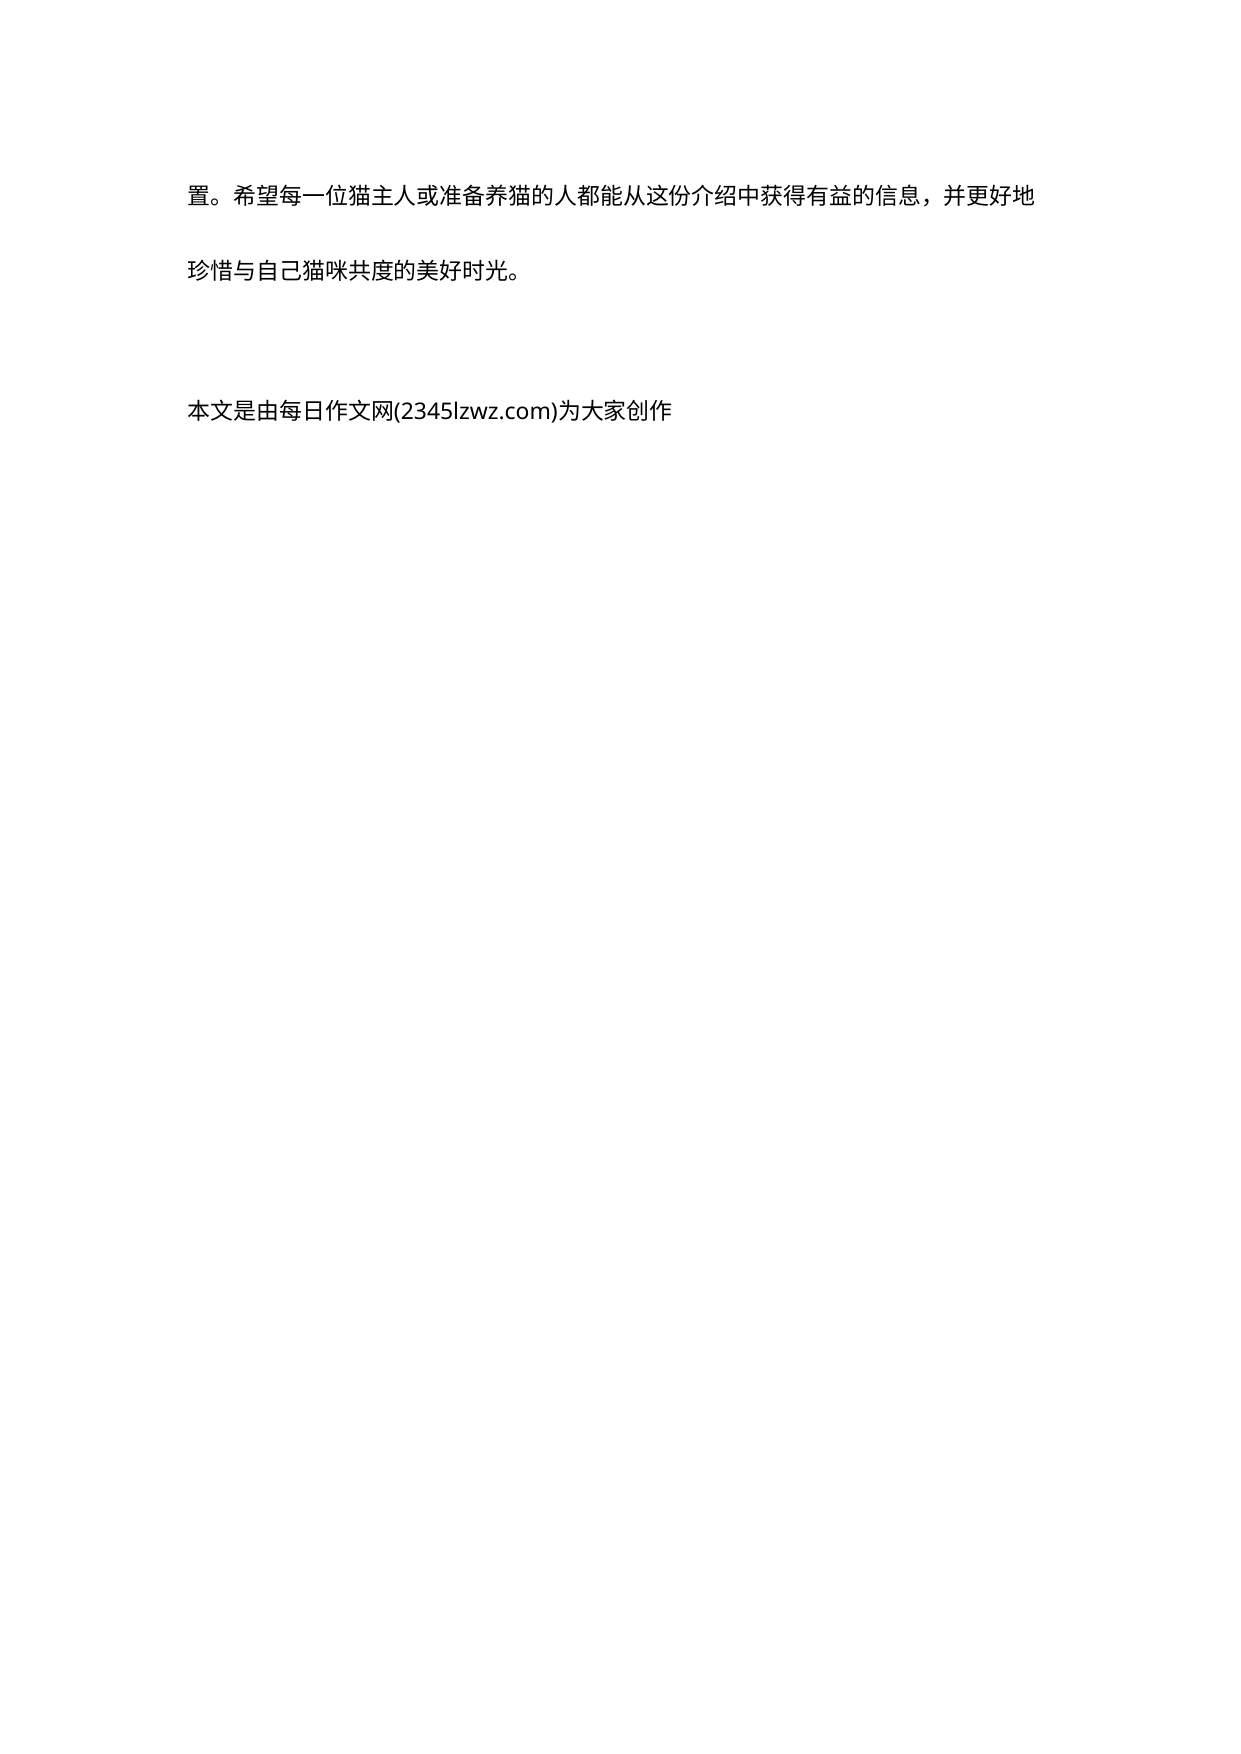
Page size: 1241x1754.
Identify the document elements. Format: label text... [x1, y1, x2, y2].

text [187, 162, 1053, 302]
text 本文是由每日作文网(2345lzwz.com)为大家创作 [187, 377, 1053, 442]
